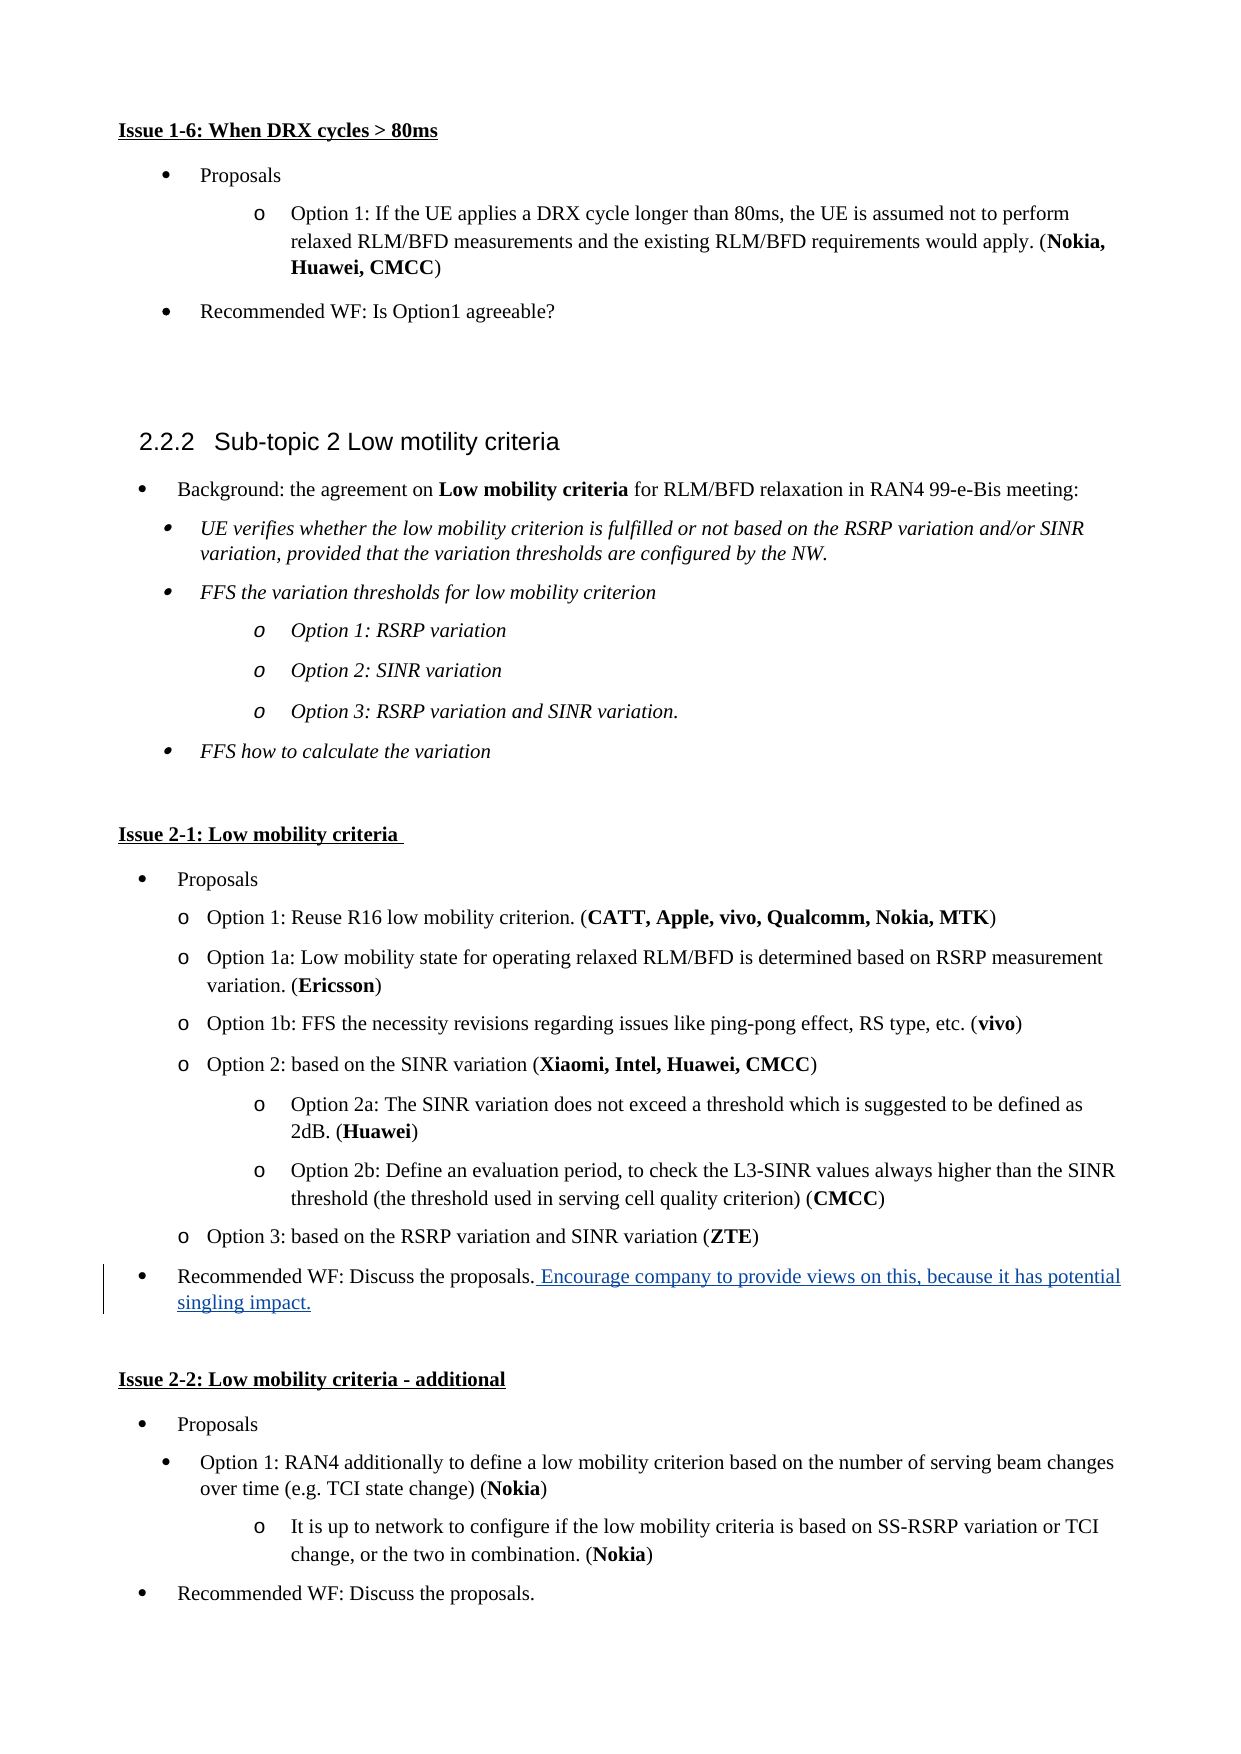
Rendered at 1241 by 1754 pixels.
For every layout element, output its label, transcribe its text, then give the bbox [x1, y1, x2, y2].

list Recommended WF: Is Option1 agreeable? [162, 299, 1122, 323]
list Recommended WF: Discuss the proposals. [139, 1580, 1122, 1604]
list FFS the variation thresholds for low mobility criterion [162, 580, 1122, 604]
list Option 1: RAN4 additionally to define a low mobility criterion based on the number of serving beam changes over time (e.g. TCI state change) (Nokia) [162, 1450, 1122, 1500]
list Recommended WF: Discuss the proposals. [139, 1264, 1122, 1314]
subtitle Issue 1-6: When DRX cycles > 80ms [118, 118, 1122, 142]
subtitle Issue 2-1: Low mobility criteria [118, 822, 1122, 846]
list FFS how to calculate the variation [162, 739, 1122, 763]
list Background: the agreement on Low mobility criteria for RLM/BFD relaxation in RAN4 99-e-Bis meeting: [139, 477, 1122, 501]
subtitle Sub-topic 2 Low motility criteria [139, 427, 1122, 456]
subtitle Issue 2-2: Low mobility criteria - additional [118, 1367, 1122, 1391]
list Option 1: If the UE applies a DRX cycle longer than 80ms, the UE is assumed not to perform relaxed RLM/BFD measurements and the existing RLM/BFD requirements would apply. (Nokia, Huawei, CMCC) [253, 201, 1122, 279]
list Option 1b: FFS the necessity revisions regarding issues like ping-pong effect, RS type, etc. (vivo) [177, 1011, 1122, 1037]
list Option 1: Reuse R16 low mobility criterion. (CATT, Apple, vivo, Qualcomm, Nokia, MTK) [177, 905, 1122, 931]
list Option 2a: The SINR variation does not exceed a threshold which is suggested to be defined as 2dB. (Huawei) [253, 1092, 1122, 1143]
list Proposals [162, 163, 1122, 187]
list Option 3: based on the RSRP variation and SINR variation (ZTE) [177, 1224, 1122, 1249]
list Option 2: based on the SINR variation (Xiaomi, Intel, Huawei, CMCC) [177, 1052, 1122, 1077]
list It is up to network to configure if the low mobility criteria is based on SS-RSRP variation or TCI change, or the two in combination. (Nokia) [253, 1514, 1122, 1566]
list Proposals [139, 867, 1122, 891]
list UE verifies whether the low mobility criterion is fulfilled or not based on the RSRP variation and/or SINR variation, provided that the variation thresholds are configured by the NW. [162, 515, 1122, 565]
list Option 2: SINR variation [253, 658, 1122, 684]
list Option 3: RSRP variation and SINR variation. [253, 699, 1122, 724]
list Proposals [139, 1412, 1122, 1436]
list Option 1a: Low mobility state for operating relaxed RLM/BFD is determined based on RSRP measurement variation. (Ericsson) [177, 945, 1122, 997]
list Option 2b: Define an evaluation period, to check the L3-SINR values always higher than the SINR threshold (the threshold used in serving cell quality criterion) (CMCC) [253, 1158, 1122, 1209]
list Option 1: RSRP variation [253, 618, 1122, 644]
